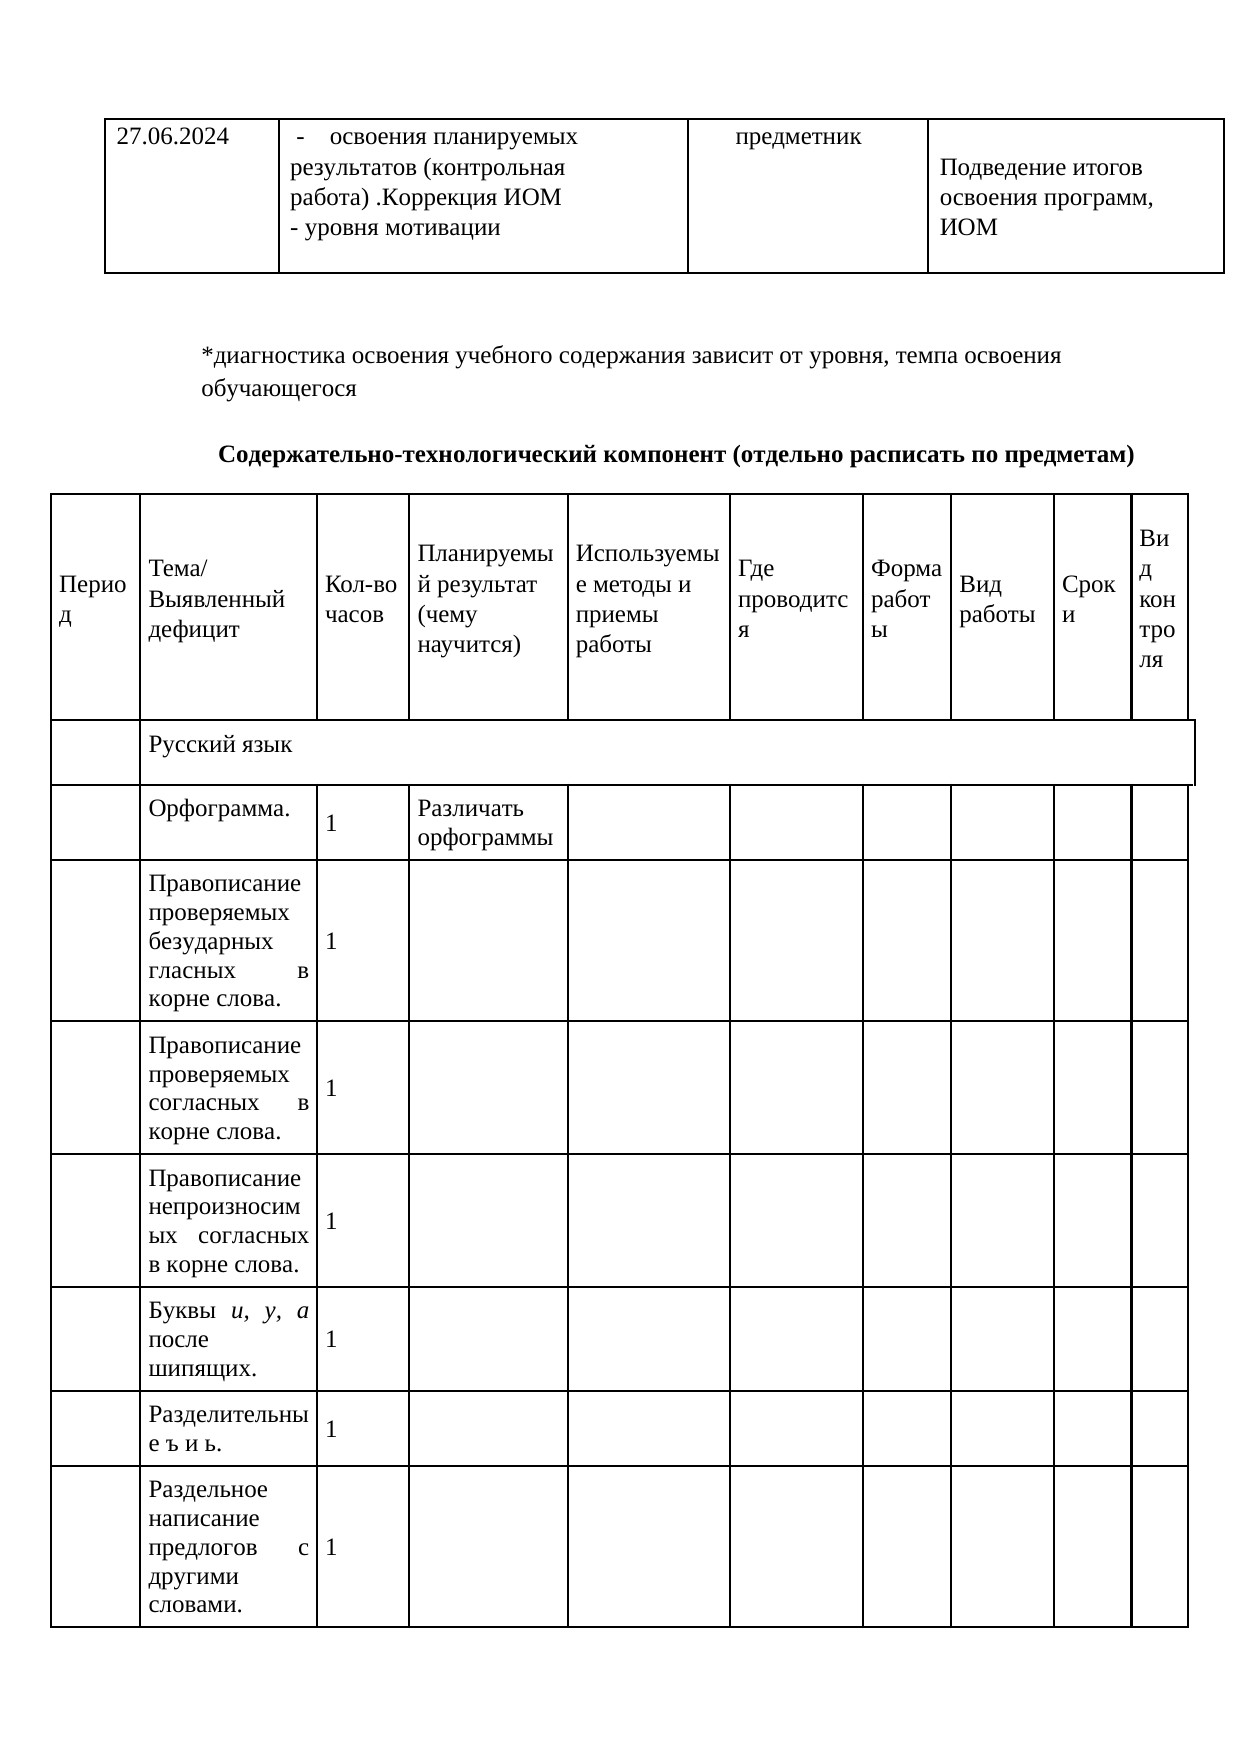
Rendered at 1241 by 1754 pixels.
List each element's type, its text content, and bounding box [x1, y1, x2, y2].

table_cell [52, 861, 139, 1020]
table_header Вид контроля [1133, 495, 1187, 719]
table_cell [689, 120, 927, 272]
table_header Используемые методы и приемы работы [569, 495, 729, 719]
table_cell [52, 1155, 139, 1286]
table_cell [52, 786, 139, 859]
table_cell 1 [318, 1288, 408, 1389]
table_cell [52, 1022, 139, 1153]
table_cell [1133, 1288, 1187, 1389]
table_cell [1133, 1022, 1187, 1153]
table_cell [410, 1392, 567, 1465]
table_cell [952, 1022, 1053, 1153]
table_cell [864, 1467, 950, 1626]
table_cell [52, 721, 139, 783]
table_cell [1133, 861, 1187, 1020]
table_cell [952, 786, 1053, 859]
table_cell [1189, 1390, 1193, 1465]
table_cell 1 [318, 786, 408, 859]
table_header Тема/Выявленный дефицит [141, 495, 316, 719]
table_cell [1189, 786, 1193, 859]
table_cell [1189, 1020, 1193, 1153]
table_header Сроки [1055, 495, 1130, 719]
table_cell [1055, 1155, 1130, 1286]
table_cell [864, 861, 950, 1020]
table_cell [569, 1155, 729, 1286]
table_cell [864, 786, 950, 859]
table_header [1189, 493, 1195, 719]
table_cell [864, 1288, 950, 1389]
table_cell [1055, 1288, 1130, 1389]
table_cell [731, 1155, 862, 1286]
table_cell Правописание непроизносимых согласных в корне слова. [141, 1155, 316, 1286]
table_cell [280, 120, 687, 272]
table_cell [410, 861, 567, 1020]
table_cell [731, 1022, 862, 1153]
table_header Вид работы [952, 495, 1053, 719]
table_header Кол-во часов [318, 495, 408, 719]
table_cell [1055, 1467, 1130, 1626]
table_cell [52, 1288, 139, 1389]
table_cell Орфограмма. [141, 786, 316, 859]
table_header Период [52, 495, 139, 719]
table_cell Буквы и, у, а после шипящих. [141, 1288, 316, 1389]
table_cell [569, 1392, 729, 1465]
table_cell 1 [318, 1392, 408, 1465]
table_cell [1189, 1153, 1193, 1286]
table_cell [410, 1467, 567, 1626]
table_cell [731, 786, 862, 859]
table_cell [569, 1022, 729, 1153]
list *диагностика освоения учебного содержания зависит от уровня, темпа освоения обучающегося [201, 340, 1152, 402]
table_cell [1133, 1392, 1187, 1465]
table_cell 1 [318, 861, 408, 1020]
table_cell [952, 1392, 1053, 1465]
table_cell [731, 1392, 862, 1465]
table_cell [864, 1155, 950, 1286]
table_cell [731, 861, 862, 1020]
table_cell [569, 1467, 729, 1626]
table_cell [1189, 1286, 1193, 1389]
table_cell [106, 120, 278, 272]
table_cell [410, 1288, 567, 1389]
table_cell [1055, 861, 1130, 1020]
table_cell 1 [318, 1022, 408, 1153]
table_cell [569, 786, 729, 859]
table_cell [1133, 1467, 1187, 1626]
table_cell [1189, 859, 1193, 1020]
table_cell [1055, 1392, 1130, 1465]
table_header Планируемый результат (чему научится) [410, 495, 567, 719]
table_cell [731, 1288, 862, 1389]
table_cell [1133, 1155, 1187, 1286]
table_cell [929, 120, 1223, 272]
table_cell [1189, 1465, 1193, 1626]
table_cell [952, 1155, 1053, 1286]
table_cell Правописание проверяемых согласных в корне слова. [141, 1022, 316, 1153]
table_cell [731, 1467, 862, 1626]
table_cell [952, 1467, 1053, 1626]
table_cell [52, 1467, 139, 1626]
table_cell [864, 1392, 950, 1465]
table_cell 1 [318, 1155, 408, 1286]
table_cell 1 [318, 1467, 408, 1626]
table_cell [952, 861, 1053, 1020]
list Содержательно-технологический компонент (отдельно расписать по предметам) [201, 439, 1152, 468]
table_cell [52, 1392, 139, 1465]
table_cell Разделительные ъ и ь. [141, 1392, 316, 1465]
table_cell [864, 1022, 950, 1153]
table_header Форма работы [864, 495, 950, 719]
table_cell [1055, 786, 1130, 859]
table_cell [410, 1155, 567, 1286]
table_cell [410, 1022, 567, 1153]
table_cell [1055, 1022, 1130, 1153]
table_cell Русский язык [141, 721, 1194, 783]
table_cell Правописание проверяемых безударных гласных в корне слова. [141, 861, 316, 1020]
table_cell [569, 1288, 729, 1389]
table_cell [952, 1288, 1053, 1389]
table_cell [1133, 786, 1187, 859]
table_cell Раздельное написание предлогов с другими словами. [141, 1467, 316, 1626]
table_header Где проводится [731, 495, 862, 719]
table_cell [569, 861, 729, 1020]
table_cell Различать орфограммы [410, 786, 567, 859]
